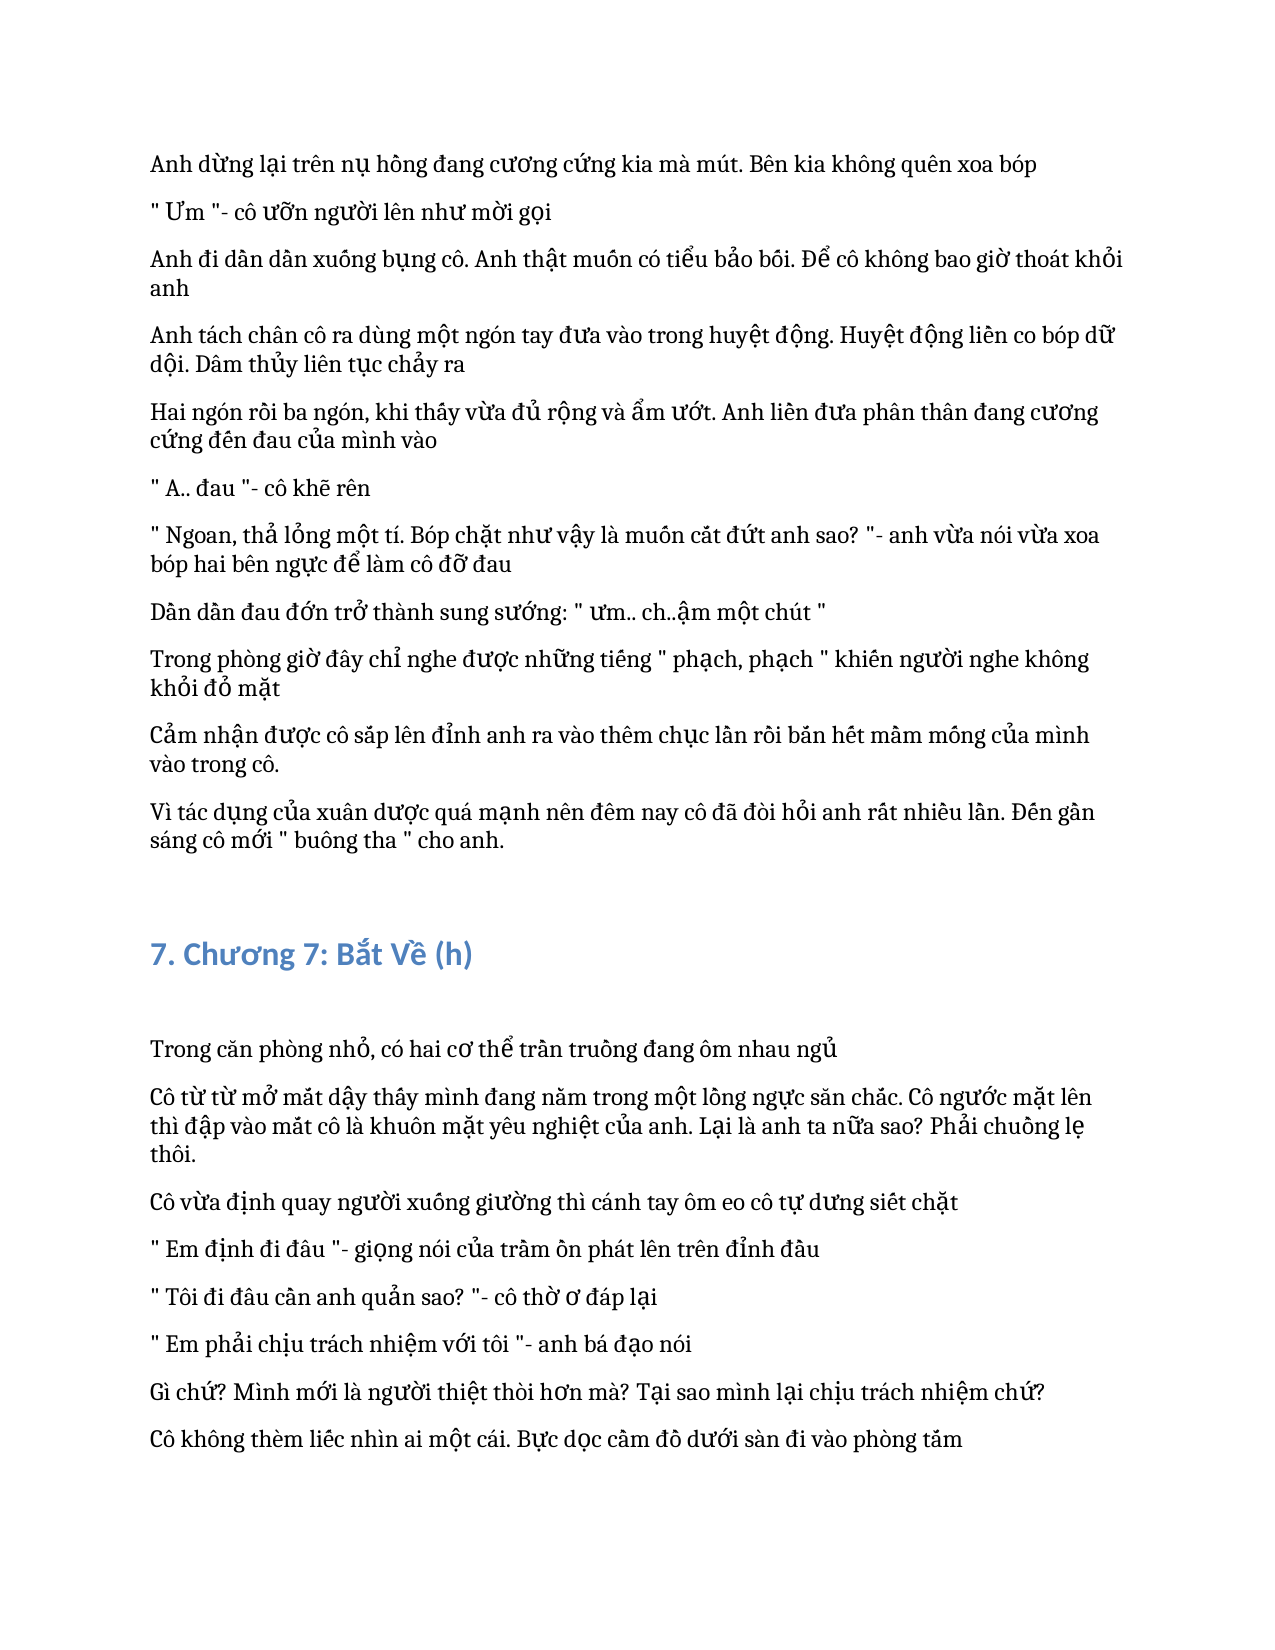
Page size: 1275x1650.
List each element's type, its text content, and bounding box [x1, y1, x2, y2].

text Trong căn phòng nhỏ, có hai cơ thể trần truồng đang ôm nhau ngủ [150, 978, 1125, 1064]
text " Ngoan, thả lỏng một tí. Bóp chặt như vậy là muốn cắt đứt anh sao? "- anh vừa nói vừa xoa bóp hai bên ngực để làm cô đỡ đau [150, 521, 1125, 579]
text Anh tách chân cô ra dùng một ngón tay đưa vào trong huyệt động. Huyệt động liền co bóp dữ dội. Dâm thủy liên tục chảy ra [150, 321, 1125, 379]
text Cảm nhận được cô sắp lên đỉnh anh ra vào thêm chục lần rồi bắn hết mầm mống của mình vào trong cô. [150, 721, 1125, 779]
text Vì tác dụng của xuân dược quá mạnh nên đêm nay cô đã đòi hỏi anh rất nhiều lần. Đến gần sáng cô mới " buông tha " cho anh. [150, 797, 1125, 912]
text Cô vừa định quay người xuống giường thì cánh tay ôm eo cô tự dưng siết chặt [150, 1188, 1125, 1217]
text " A.. đau "- cô khẽ rên [150, 474, 1125, 502]
text " Em định đi đâu "- giọng nói của trầm ồn phát lên trên đỉnh đầu [150, 1235, 1125, 1264]
text Trong phòng giờ đây chỉ nghe được những tiếng " phạch, phạch " khiến người nghe không khỏi đỏ mặt [150, 645, 1125, 702]
text Cô từ từ mở mắt dậy thấy mình đang nằm trong một lồng ngực săn chắc. Cô ngước mặt lên thì đập vào mắt cô là khuôn mặt yêu nghiệt của anh. Lại là anh ta nữa sao? Phải chuồng lẹ thôi. [150, 1083, 1125, 1169]
text Anh dừng lại trên nụ hồng đang cương cứng kia mà mút. Bên kia không quên xoa bóp [150, 150, 1125, 179]
text Cô không thèm liếc nhìn ai một cái. Bực dọc cầm đồ dưới sàn đi vào phòng tắm [150, 1425, 1125, 1454]
subtitle 7. Chương 7: Bắt Về (h) [150, 933, 1125, 974]
text Anh đi dần dần xuống bụng cô. Anh thật muốn có tiểu bảo bối. Để cô không bao giờ thoát khỏi anh [150, 245, 1125, 302]
text Gì chứ? Mình mới là người thiệt thòi hơn mà? Tại sao mình lại chịu trách nhiệm chứ? [150, 1378, 1125, 1407]
text " Ưm "- cô ưỡn người lên như mời gọi [150, 197, 1125, 226]
text Hai ngón rồi ba ngón, khi thấy vừa đủ rộng và ẩm ướt. Anh liền đưa phân thân đang cương cứng đến đau của mình vào [150, 397, 1125, 455]
text " Em phải chịu trách nhiệm với tôi "- anh bá đạo nói [150, 1330, 1125, 1359]
text Dần dần đau đớn trở thành sung sướng: " ưm.. ch..ậm một chút " [150, 597, 1125, 626]
text " Tôi đi đâu cần anh quản sao? "- cô thờ ơ đáp lại [150, 1283, 1125, 1312]
